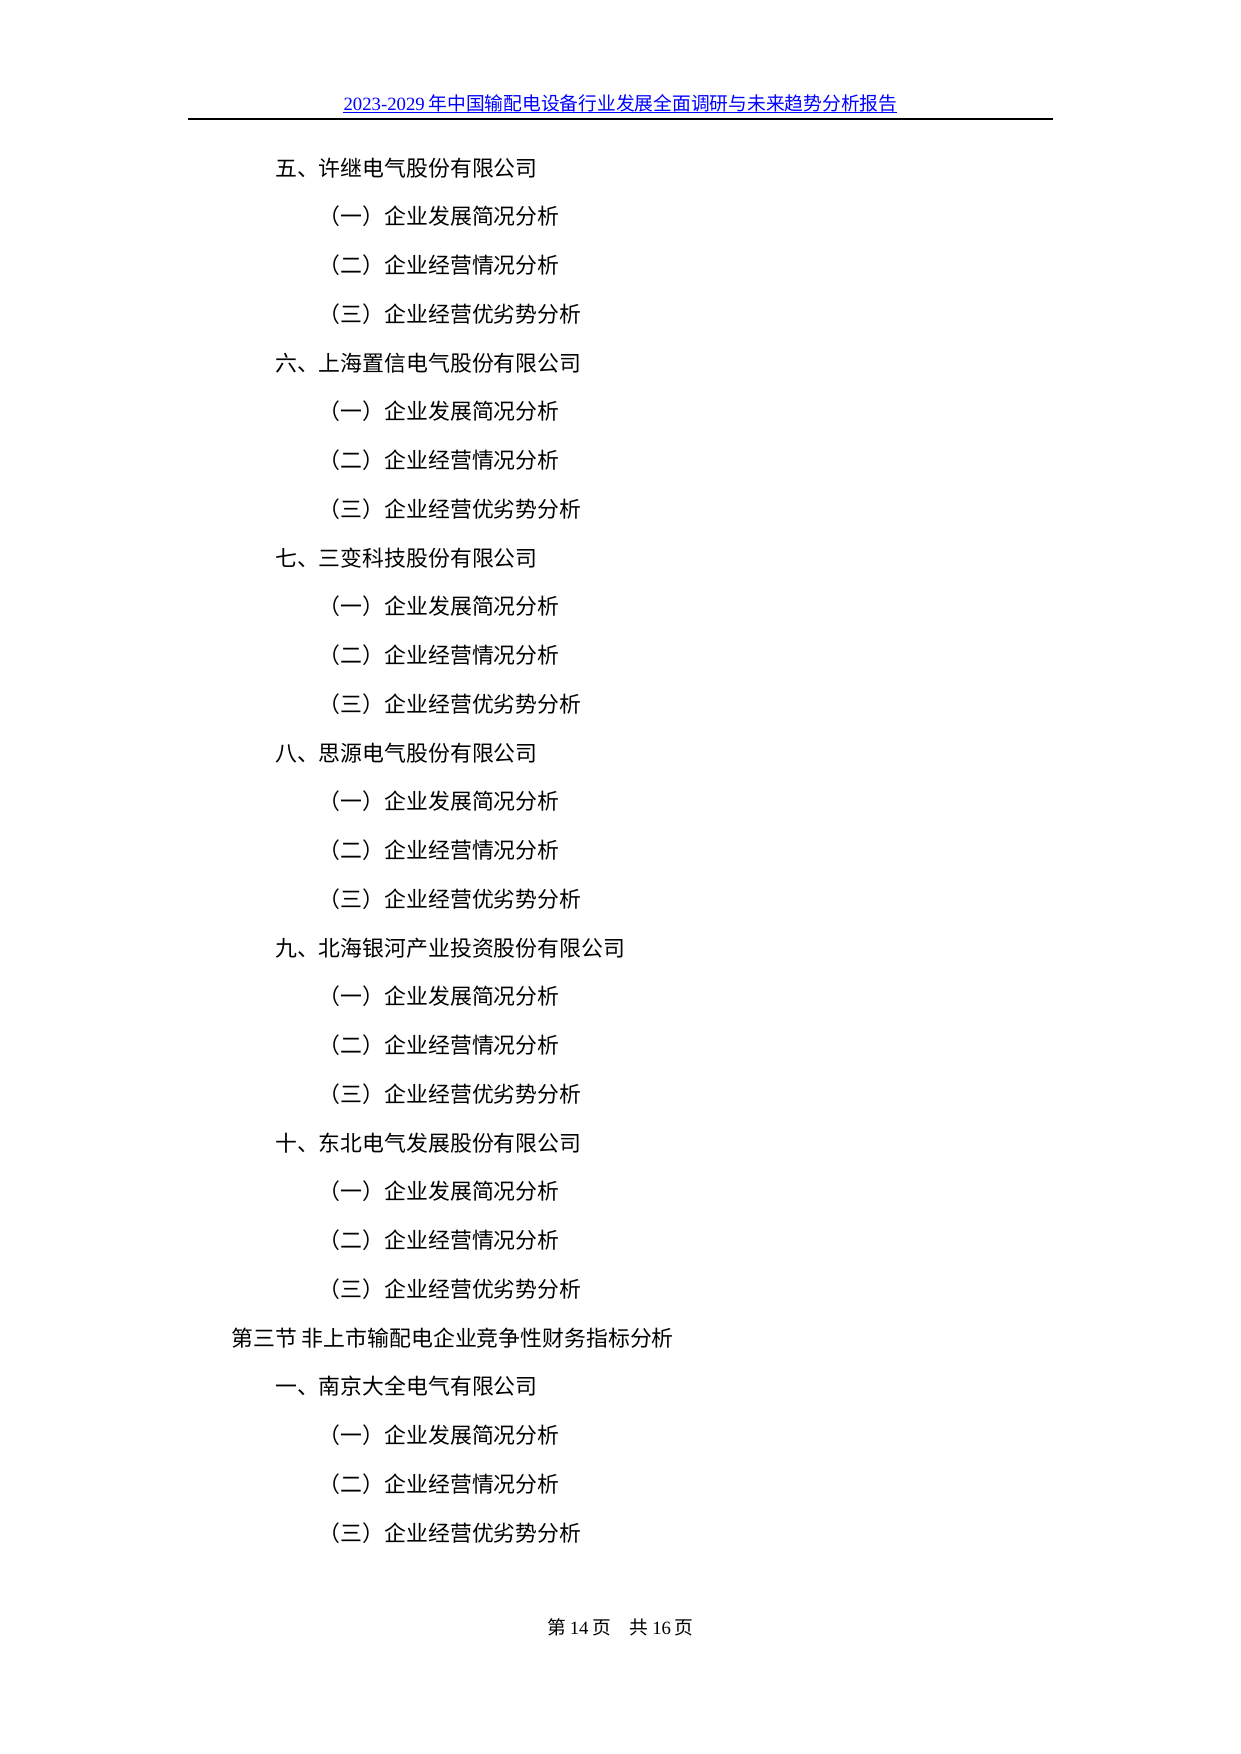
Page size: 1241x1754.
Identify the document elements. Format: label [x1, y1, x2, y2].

text [187, 150, 1053, 1548]
